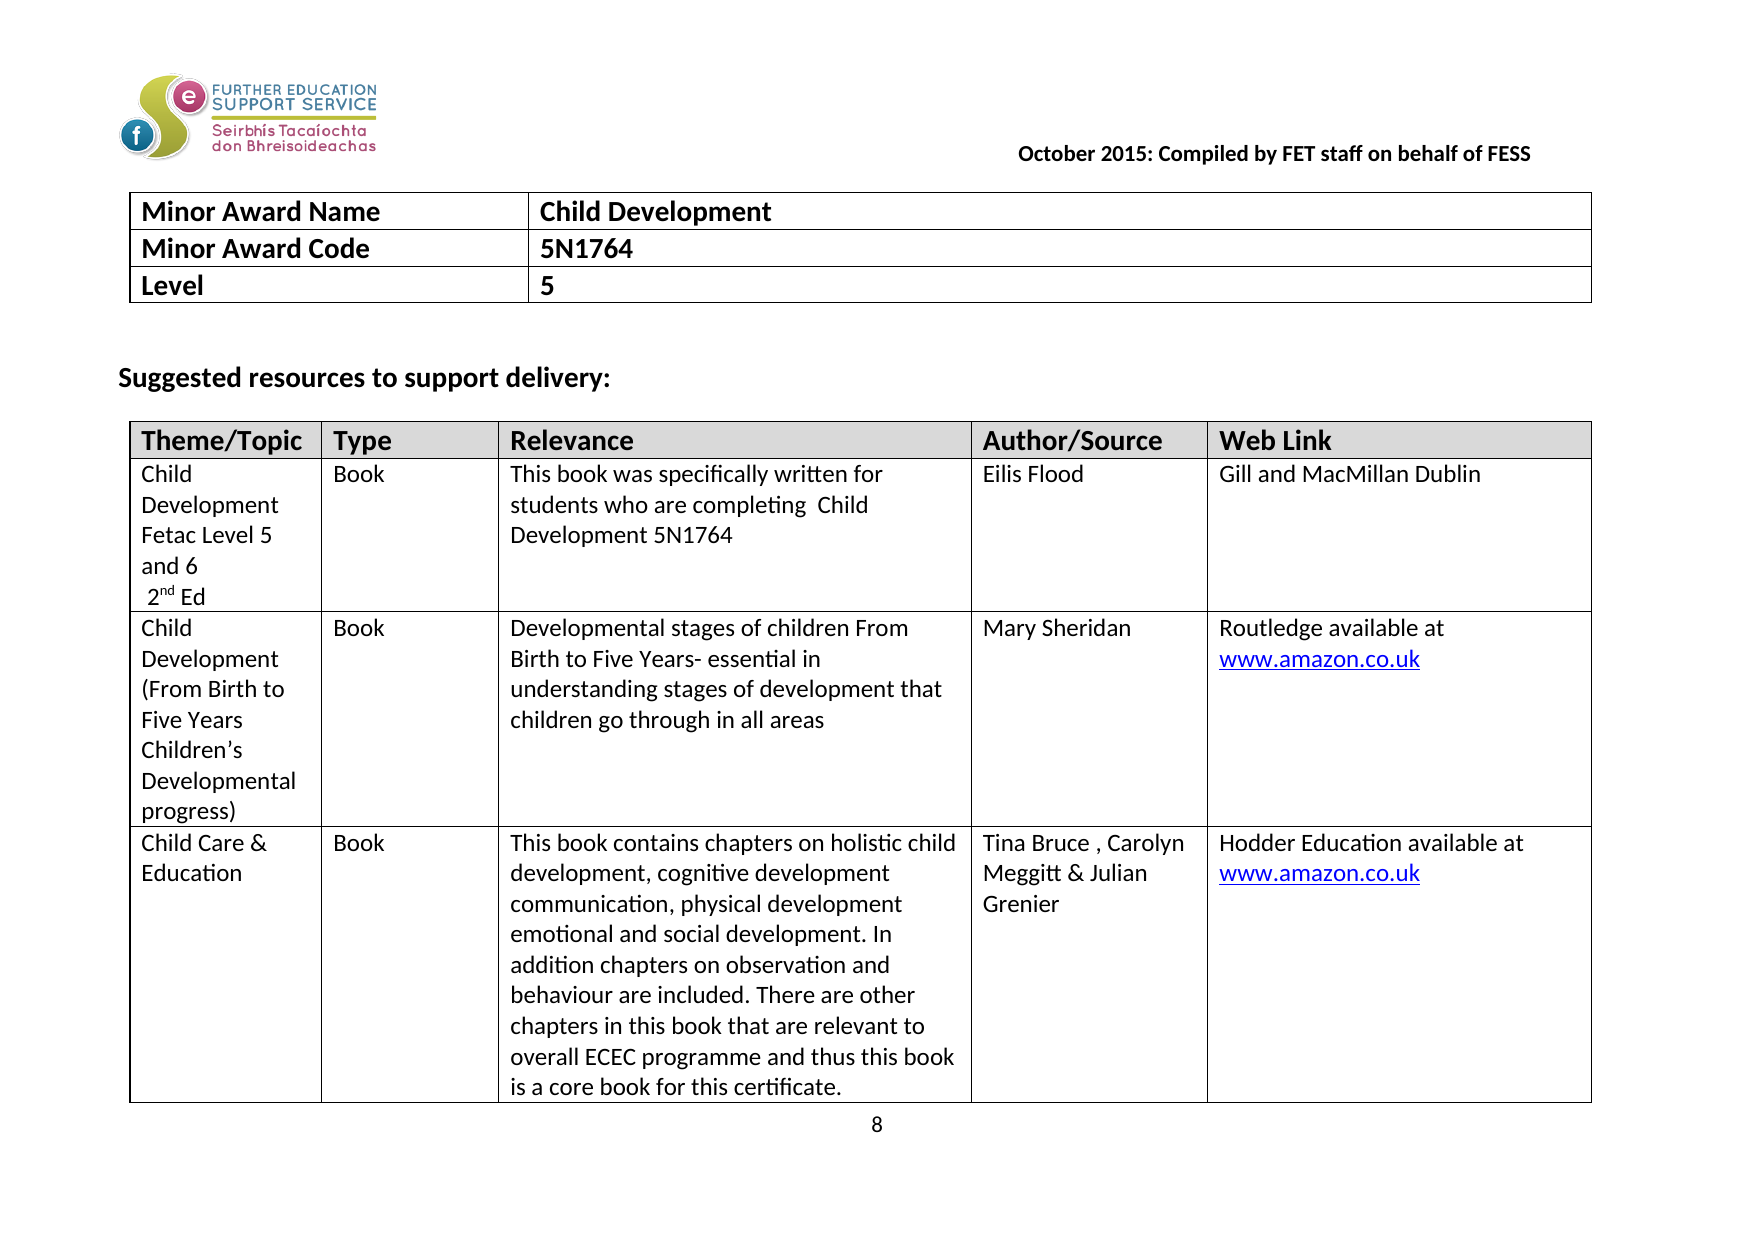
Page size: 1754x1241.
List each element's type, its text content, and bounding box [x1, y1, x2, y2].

table_cell Minor Award Code [131, 230, 528, 266]
table_header Theme/Topic [131, 422, 321, 458]
picture [118, 73, 377, 162]
table_header Author/Source [972, 422, 1207, 458]
table_cell This book contains chapters on holistic child development, cognitive development communication, physical development emotional and social development. In addition chapters on observation and behaviour are included. There are other chapters in this book that are relevant to overall ECEC programme and thus this book is a core book for this certificate. [499, 827, 971, 1102]
table_cell This book was specifically written for students who are completing Child Development 5N1764 [499, 459, 971, 611]
table_cell Child Care & Education [131, 827, 321, 1102]
table_cell 5 [529, 267, 1591, 302]
table_cell Level [131, 267, 528, 302]
table_cell Developmental stages of children From Birth to Five Years- essential in understanding stages of development that children go through in all areas [499, 612, 971, 826]
table_cell Hodder Education available at www.amazon.co.uk [1208, 827, 1591, 1102]
table_header Relevance [499, 422, 971, 458]
table_cell Book [322, 612, 498, 826]
table_cell Book [322, 459, 498, 611]
table_header Child Development [529, 193, 1591, 229]
table_header Type [322, 422, 498, 458]
text Suggested resources to support delivery: [118, 359, 1636, 395]
table_cell Mary Sheridan [972, 612, 1207, 826]
table_cell Routledge available at www.amazon.co.uk [1208, 612, 1591, 826]
table_header Minor Award Name [131, 193, 528, 229]
table_cell Eilis Flood [972, 459, 1207, 611]
table_cell 5N1764 [529, 230, 1591, 266]
table_cell Child Development Fetac Level 5 and 6 2nd Ed [192, 459, 321, 611]
table_cell Tina Bruce , Carolyn Meggitt & Julian Grenier [972, 827, 1207, 1102]
table_cell Child Development (From Birth to Five Years Children’s Developmental progress) [192, 612, 321, 826]
table_cell Gill and MacMillan Dublin [1208, 459, 1591, 611]
table_cell Book [322, 827, 498, 1102]
table_header Web Link [1208, 422, 1591, 458]
